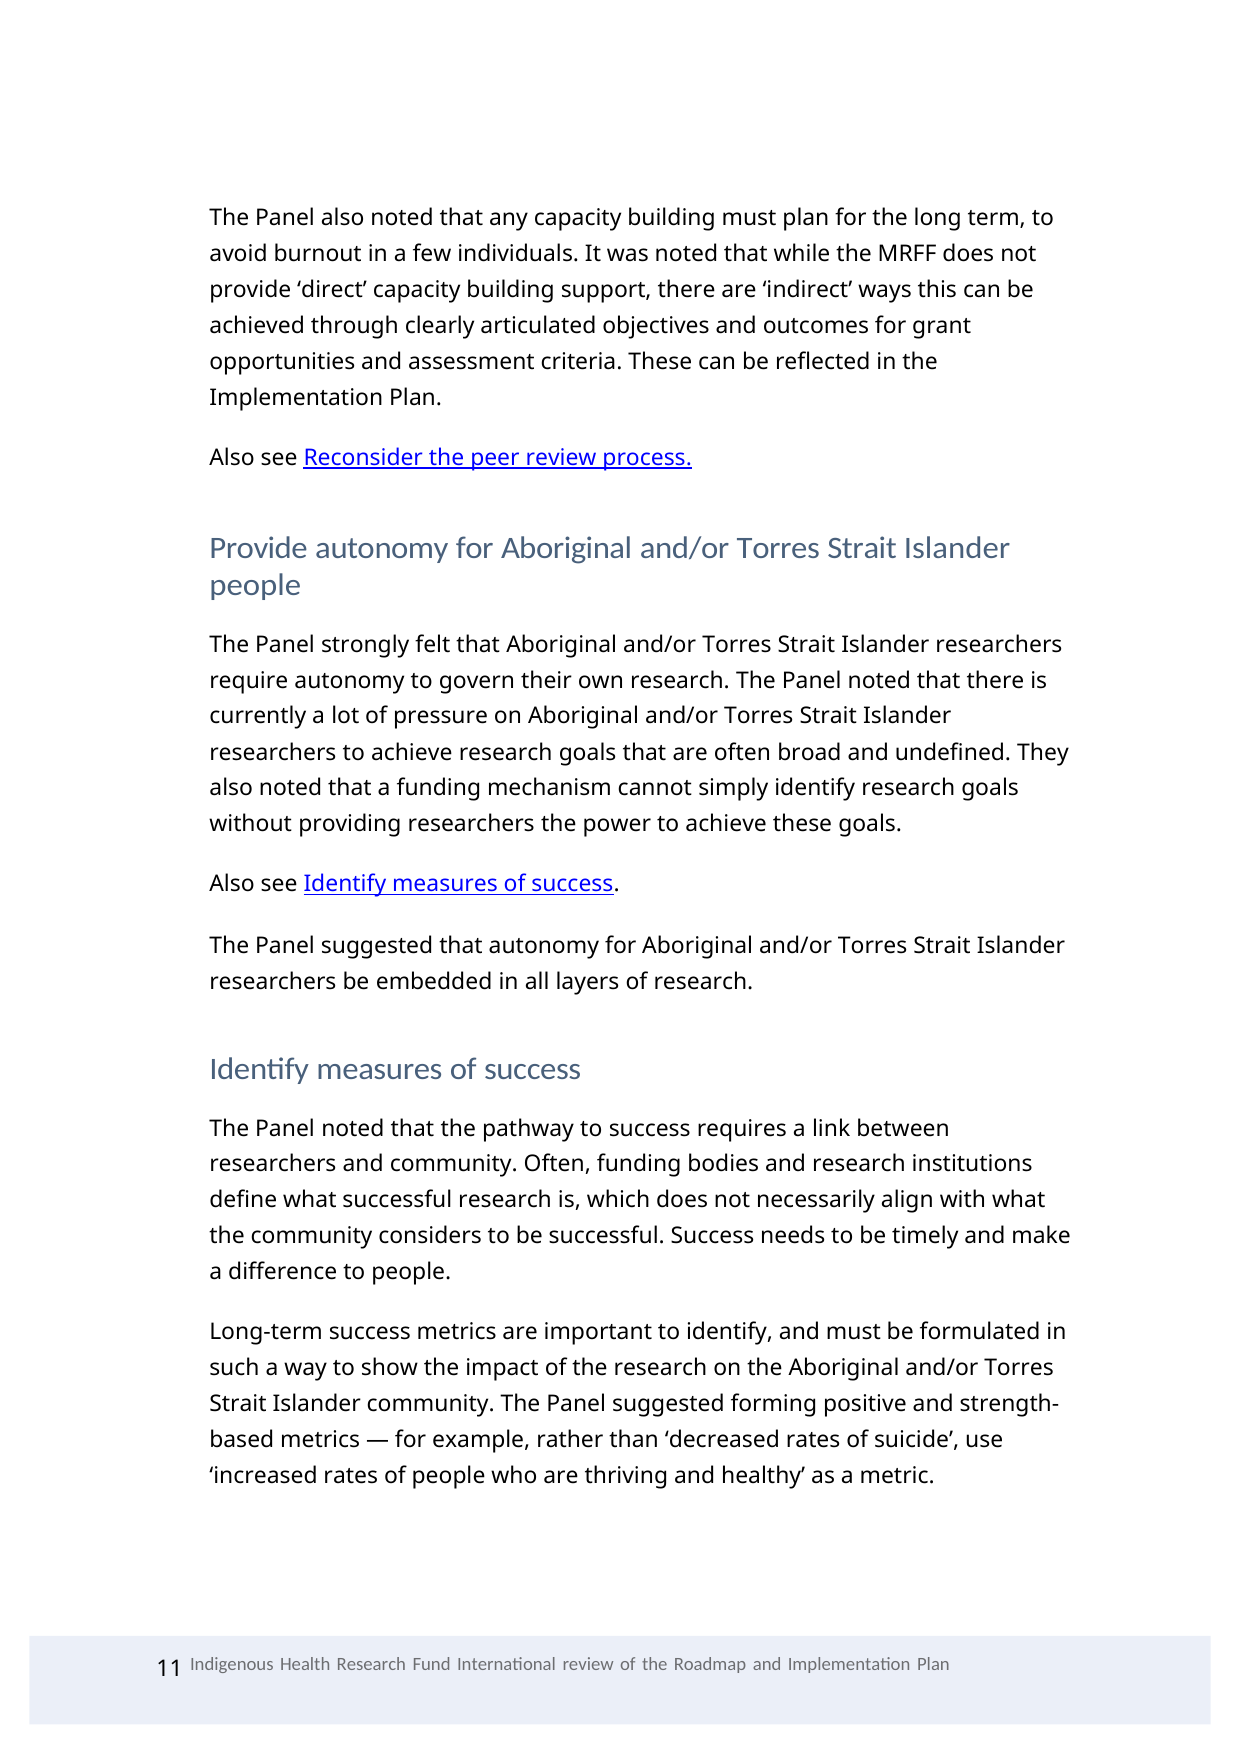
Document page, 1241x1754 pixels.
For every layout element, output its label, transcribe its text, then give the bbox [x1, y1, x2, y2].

text The Panel strongly felt that Aboriginal and/or Torres Strait Islander researchers require autonomy to govern their own research. The Panel noted that there is currently a lot of pressure on Aboriginal and/or Torres Strait Islander researchers to achieve research goals that are often broad and undefined. They also noted that a funding mechanism cannot simply identify research goals without providing researchers the power to achieve these goals. [209, 628, 1079, 838]
text The Panel also noted that any capacity building must plan for the long term, to avoid burnout in a few individuals. It was noted that while the MRFF does not provide ‘direct’ capacity building support, there are ‘indirect’ ways this can be achieved through clearly articulated objectives and outcomes for grant opportunities and assessment criteria. These can be reflected in the Implementation Plan. [209, 201, 1079, 412]
subtitle Identify measures of success [209, 1049, 1079, 1087]
text The Panel noted that the pathway to success requires a link between researchers and community. Often, funding bodies and research institutions define what successful research is, which does not necessarily align with what the community considers to be successful. Success needs to be timely and make a difference to people. [209, 1111, 1079, 1286]
text Also see Identify measures of success. [209, 867, 1079, 898]
text Also see Reconsider the peer review process. [209, 441, 1079, 472]
subtitle Provide autonomy for Aboriginal and/or Torres Strait Islander people [209, 529, 1079, 604]
text Long-term success metrics are important to identify, and must be formulated in such a way to show the impact of the research on the Aboriginal and/or Torres Strait Islander community. The Panel suggested forming positive and strength-based metrics — for example, rather than ‘decreased rates of suicide’, use ‘increased rates of people who are thriving and healthy’ as a metric. [209, 1315, 1079, 1490]
text The Panel suggested that autonomy for Aboriginal and/or Torres Strait Islander researchers be embedded in all layers of research. [209, 929, 1079, 996]
